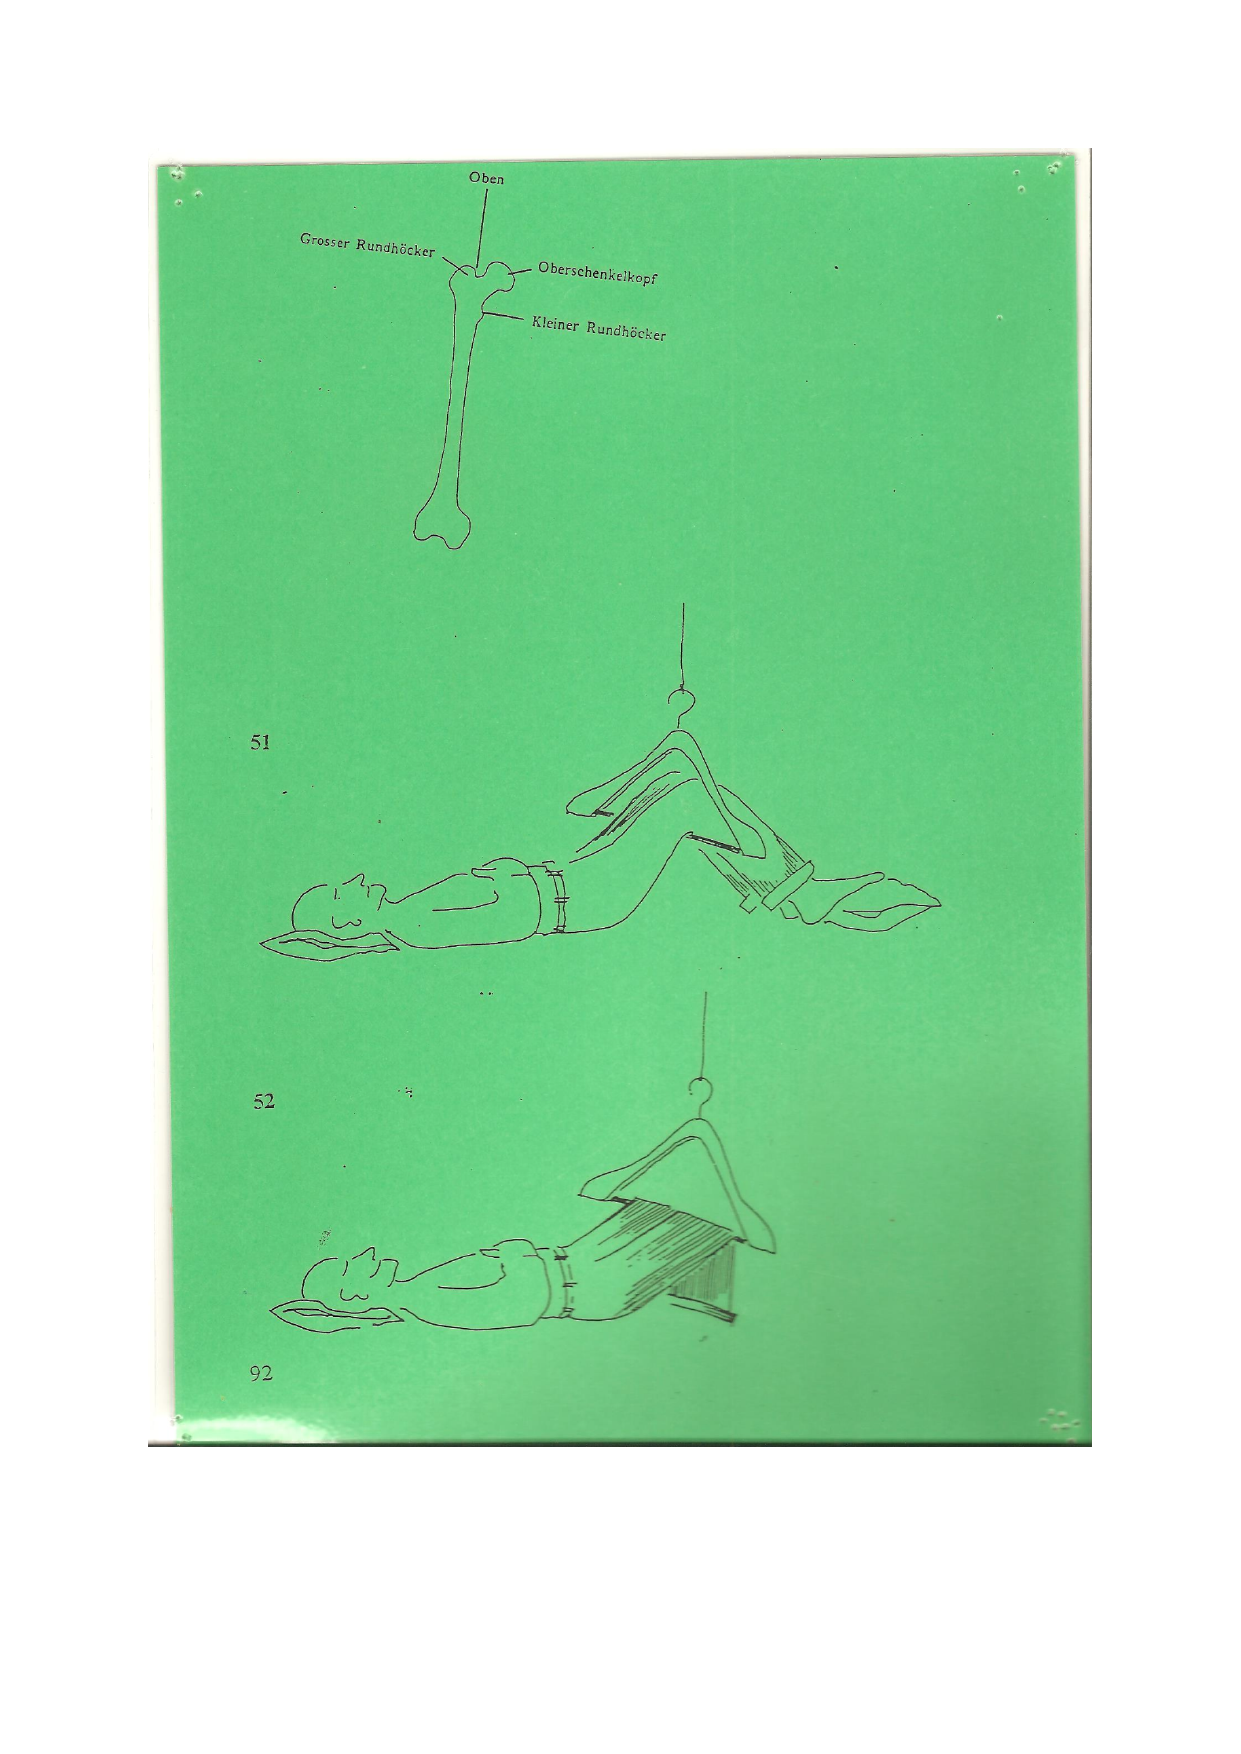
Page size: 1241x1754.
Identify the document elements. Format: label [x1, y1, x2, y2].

picture [149, 149, 1091, 1446]
